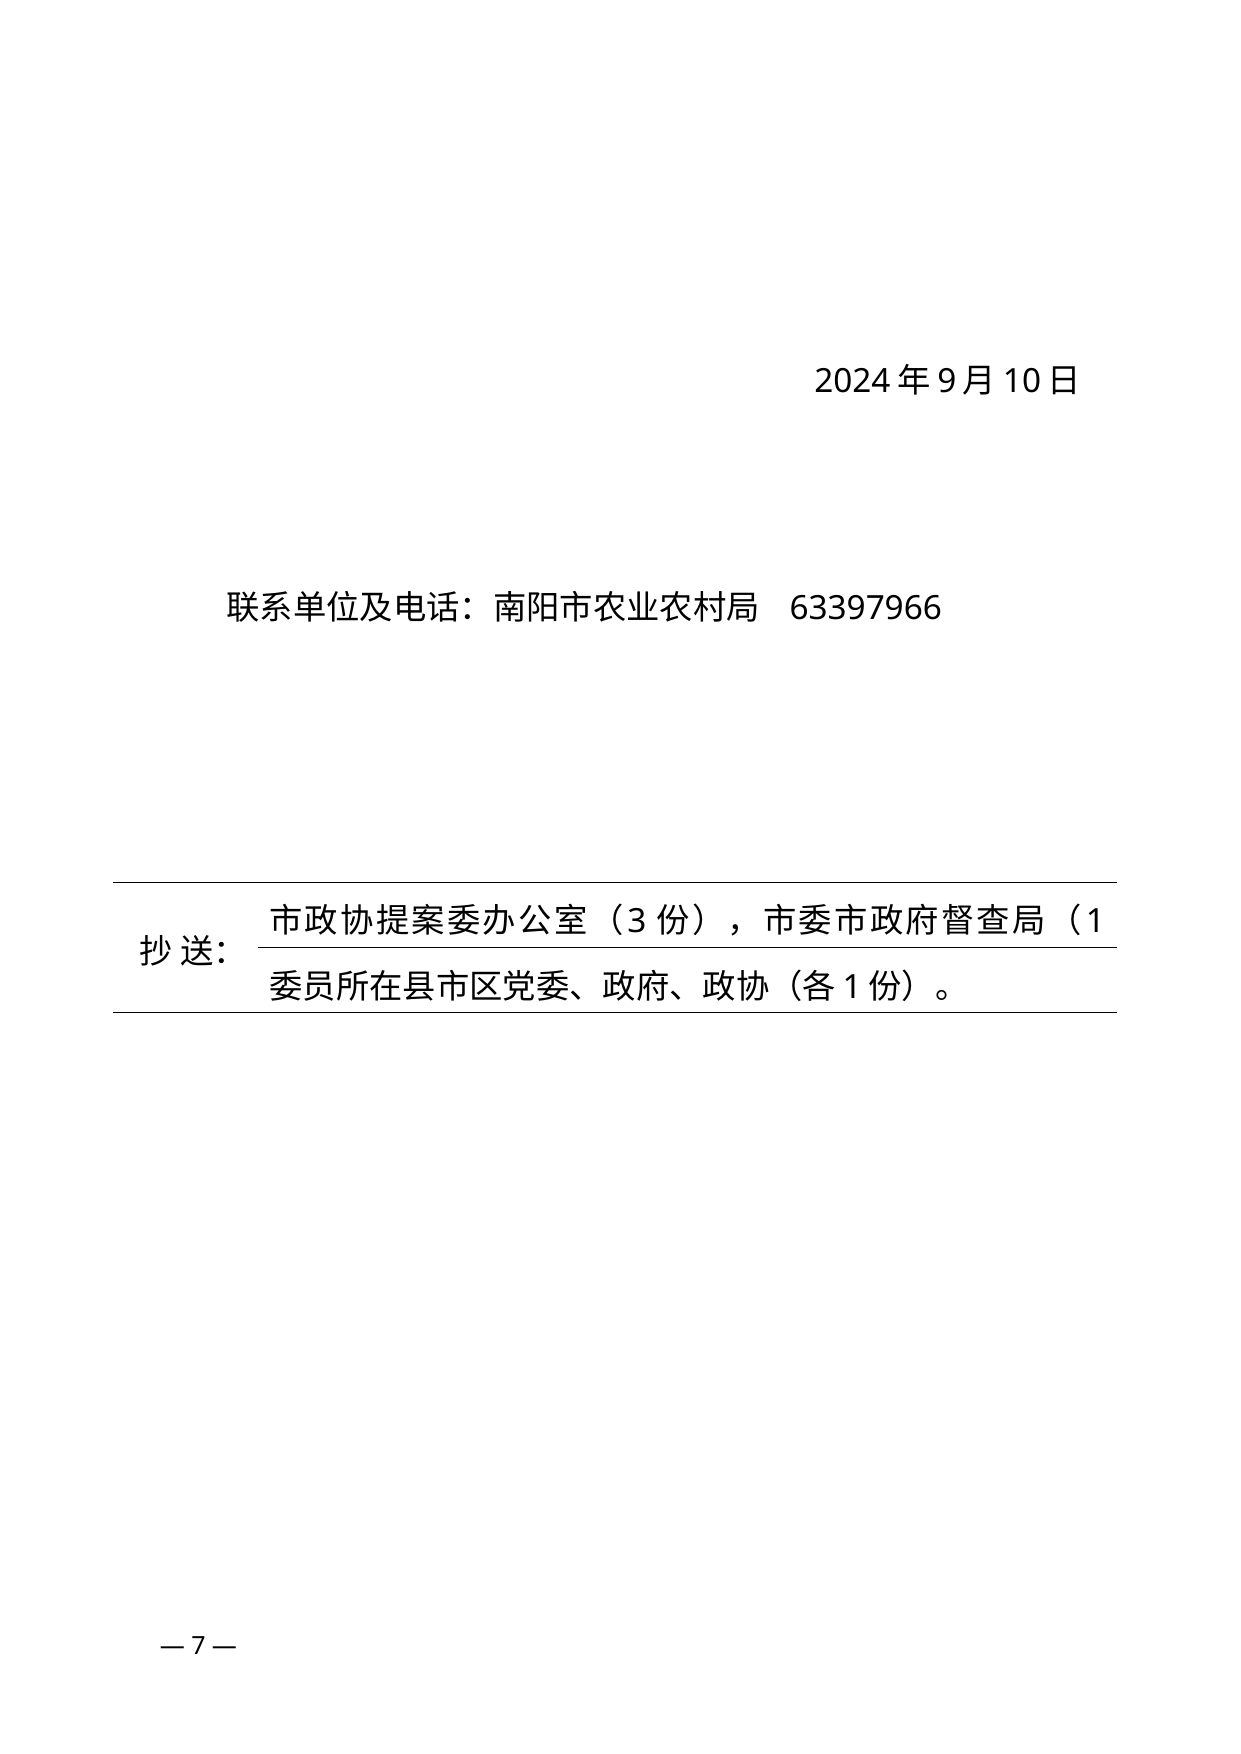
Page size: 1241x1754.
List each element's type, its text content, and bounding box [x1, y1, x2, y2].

text 2024年9月10日 [159, 345, 1081, 410]
table_cell 委员所在县市区党委、政府、政协（各1份）。 [258, 948, 1117, 1012]
table_header 市政协提案委办公室（3份），市委市政府督查局（1份）， [258, 883, 1117, 947]
text 联系单位及电话：南阳市农业农村局 63397966 [159, 573, 1081, 638]
table_header 抄 送： [113, 883, 258, 1012]
